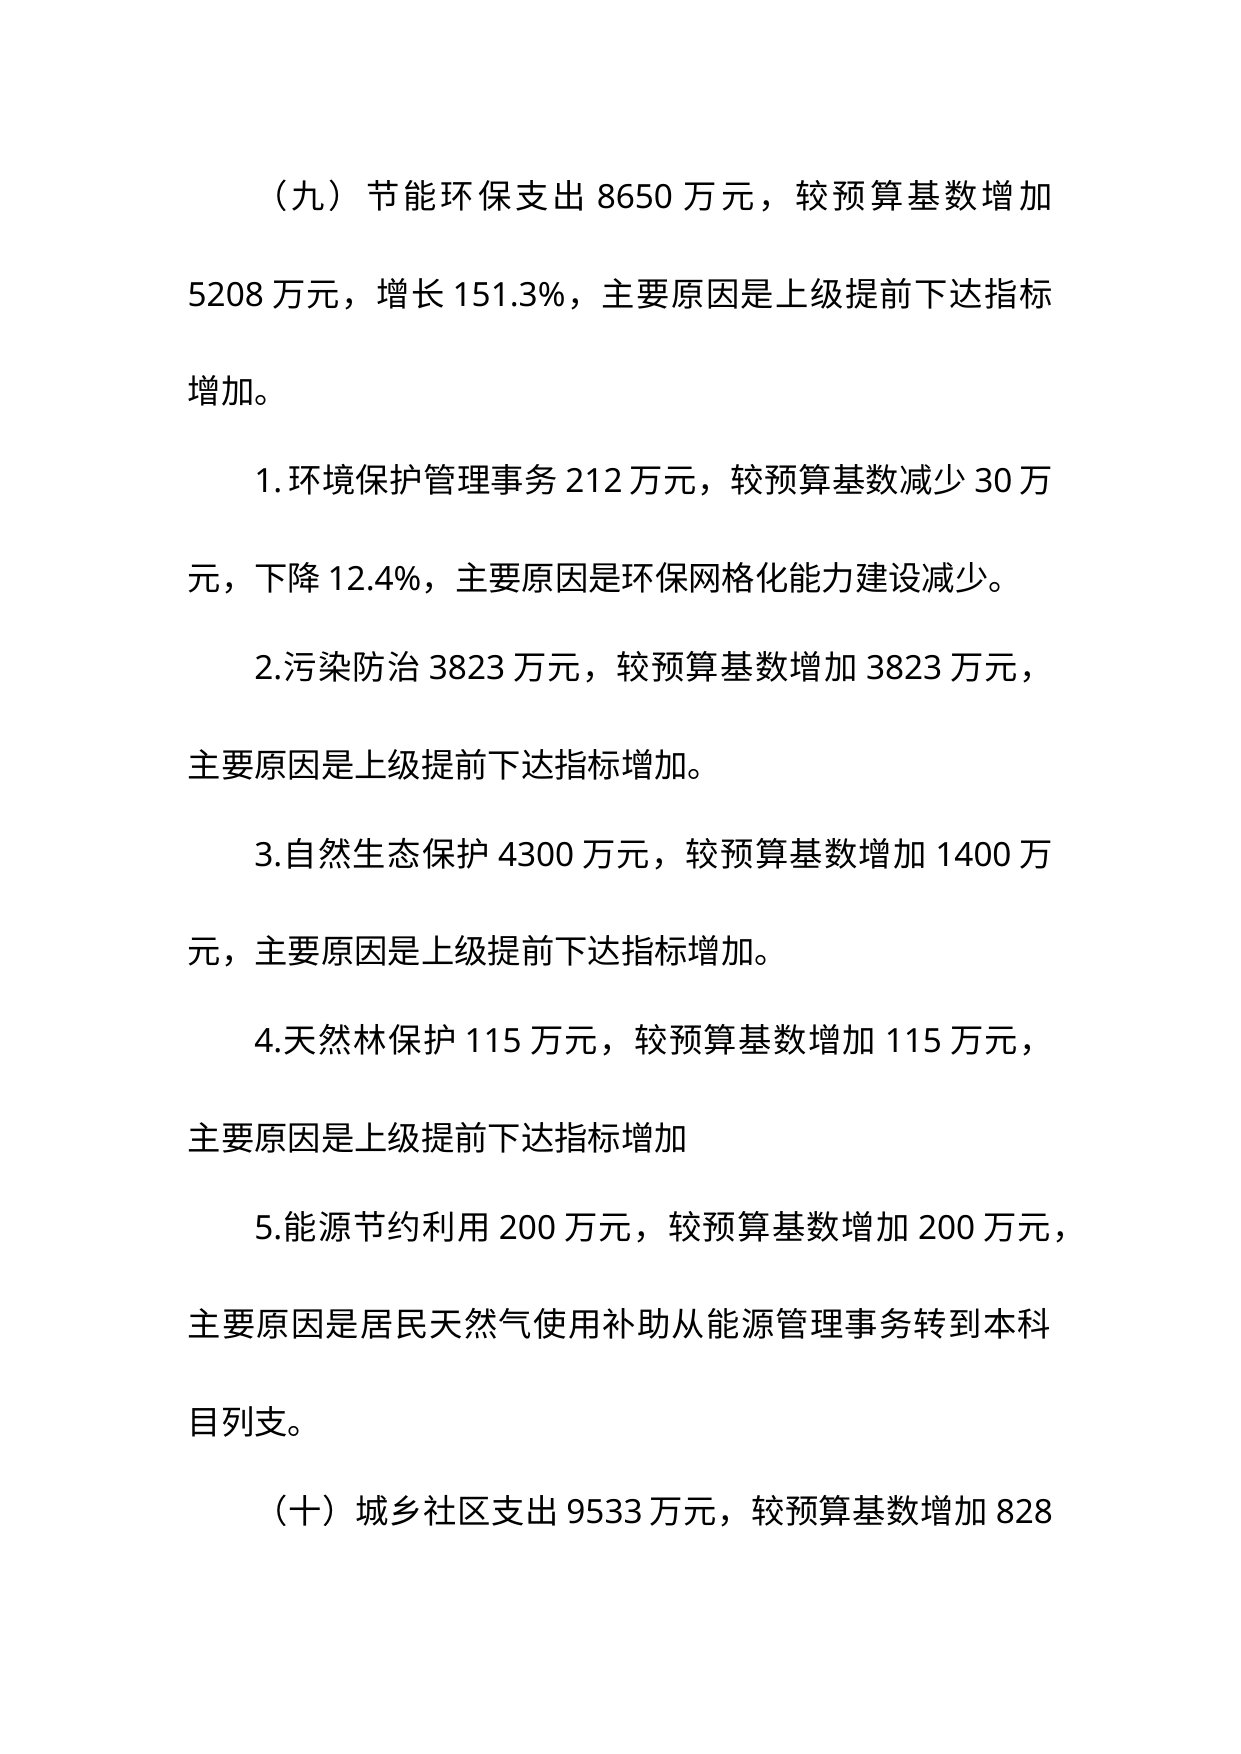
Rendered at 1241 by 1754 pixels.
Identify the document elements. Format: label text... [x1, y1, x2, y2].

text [187, 1476, 1053, 1541]
text 3.自然生态保护4300万元，较预算基数增加1400万元，主要原因是上级提前下达指标增加。 [187, 819, 1053, 982]
text 5.能源节约利用200万元，较预算基数增加200万元，主要原因是居民天然气使用补助从能源管理事务转到本科目列支。 [187, 1192, 1053, 1452]
text 2.污染防治3823万元，较预算基数增加3823万元，主要原因是上级提前下达指标增加。 [187, 633, 1053, 795]
text （九）节能环保支出8650万元，较预算基数增加5208万元，增长151.3%，主要原因是上级提前下达指标增加。 [187, 162, 1053, 422]
text 4.天然林保护115万元，较预算基数增加115万元，主要原因是上级提前下达指标增加 [187, 1006, 1053, 1168]
text 1. 环境保护管理事务212万元，较预算基数减少30万元，下降12.4%，主要原因是环保网格化能力建设减少。 [187, 446, 1053, 608]
